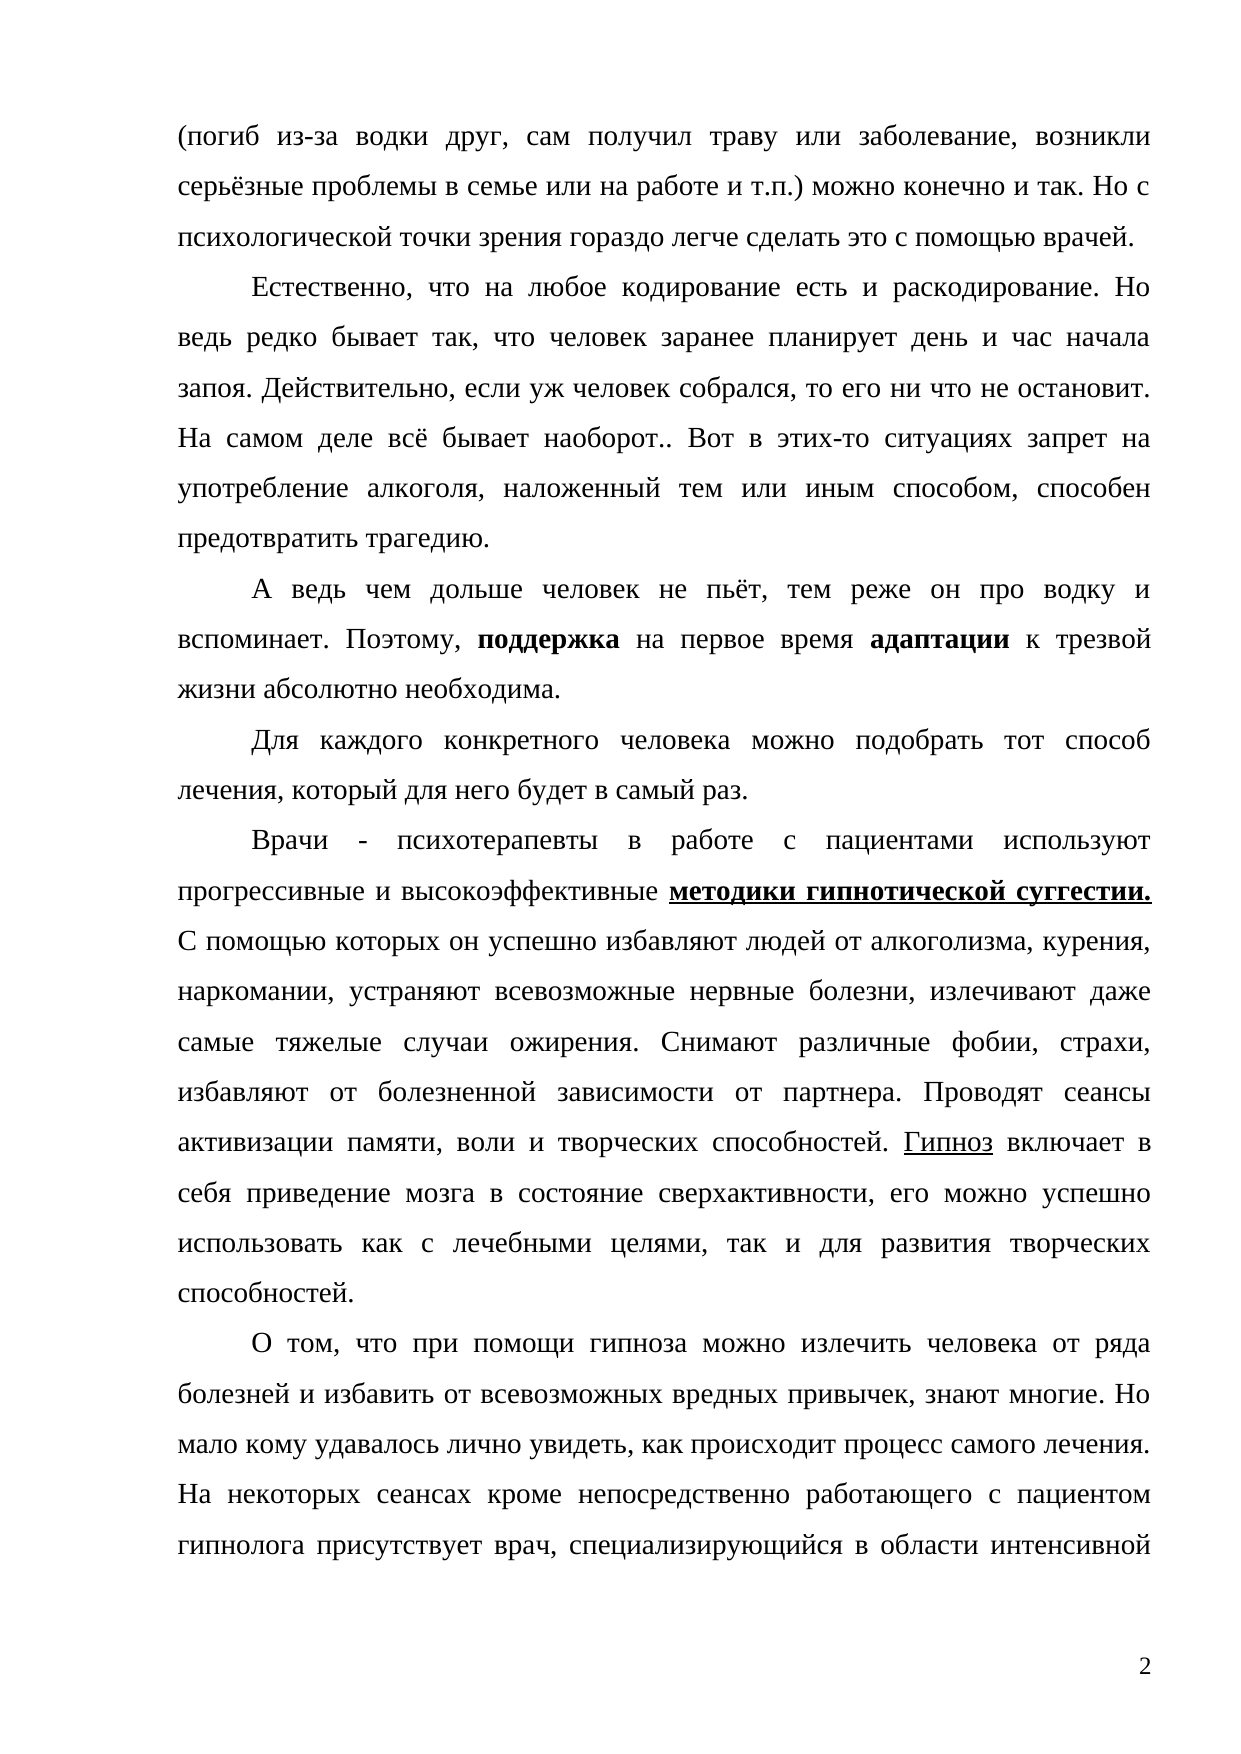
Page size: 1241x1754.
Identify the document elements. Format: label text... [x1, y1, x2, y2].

text Для каждого конкретного человека можно подобрать тот способ лечения, который для него будет в самый раз. [177, 722, 1152, 806]
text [177, 118, 1152, 252]
text А ведь чем дольше человек не пьёт, тем реже он про водку и вспоминает. Поэтому, поддержка на первое время адаптации к трезвой жизни абсолютно необходима. [177, 571, 1152, 705]
text Естественно, что на любое кодирование есть и раскодирование. Но ведь редко бывает так, что человек заранее планирует день и час начала запоя. Действительно, если уж человек собрался, то его ни что не остановит. На самом деле всё бывает наоборот.. Вот в этих-то ситуациях запрет на употребление алкоголя, наложенный тем или иным способом, способен предотвратить трагедию. [177, 269, 1152, 554]
text Врачи - психотерапевты в работе с пациентами используют прогрессивные и высокоэффективные методики гипнотической суггестии. С помощью которых он успешно избавляют людей от алкоголизма, курения, наркомании, устраняют всевозможные нервные болезни, излечивают даже самые тяжелые случаи ожирения. Снимают различные фобии, страхи, избавляют от болезненной зависимости от партнера. Проводят сеансы активизации памяти, воли и творческих способностей. Гипноз включает в себя приведение мозга в состояние сверхактивности, его можно успешно использовать как с лечебными целями, так и для развития творческих способностей. [177, 822, 1152, 1309]
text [177, 1326, 1152, 1560]
